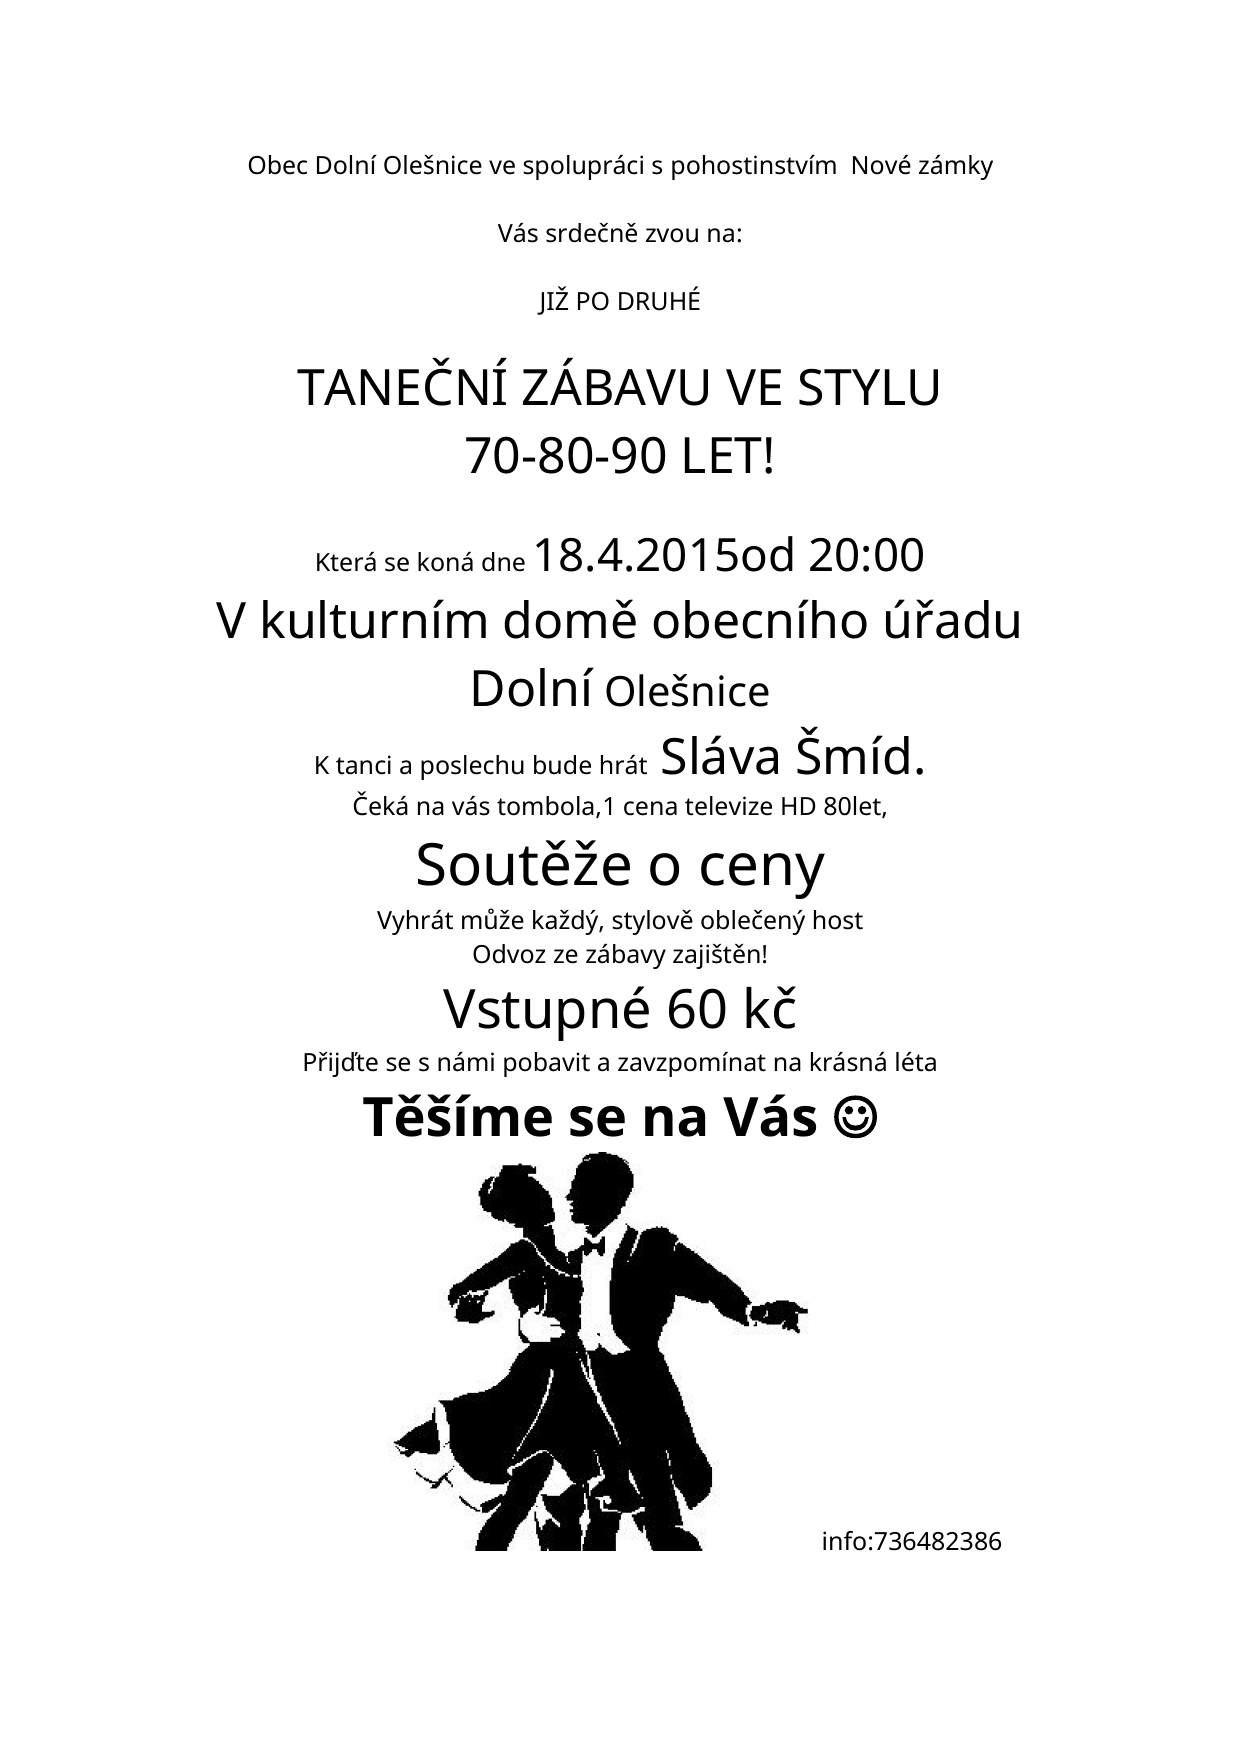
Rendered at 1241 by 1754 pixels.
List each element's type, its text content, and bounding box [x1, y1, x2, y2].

text JIŽ PO DRUHÉ [148, 284, 1093, 318]
text Vás srdečně zvou na: [148, 216, 1093, 250]
text Čeká na vás tombola,1 cena televize HD 80let, [148, 789, 1093, 823]
text Přijďte se s námi pobavit a zavzpomínat na krásná léta [148, 1044, 1093, 1078]
text 70-80-90 LET! [148, 420, 1093, 488]
text V kulturním domě obecního úřadu Dolní Olešnice [148, 585, 1093, 721]
text Odvoz ze zábavy zajištěn! [148, 937, 1093, 971]
text Těšíme se na Vás [148, 1078, 1093, 1152]
text K tanci a poslechu bude hrát Sláva Šmíd. [148, 721, 1093, 789]
picture [387, 1152, 822, 1551]
text TANEČNÍ ZÁBAVU VE STYLU [148, 352, 1093, 420]
text Soutěže o ceny [148, 823, 1093, 903]
text Obec Dolní Olešnice ve spolupráci s pohostinstvím Nové zámky [148, 148, 1093, 182]
text Vyhrát může každý, stylově oblečený host [148, 903, 1093, 937]
text Vstupné 60 kč [148, 971, 1093, 1044]
text Která se koná dne 18.4.2015od 20:00 [148, 522, 1093, 585]
